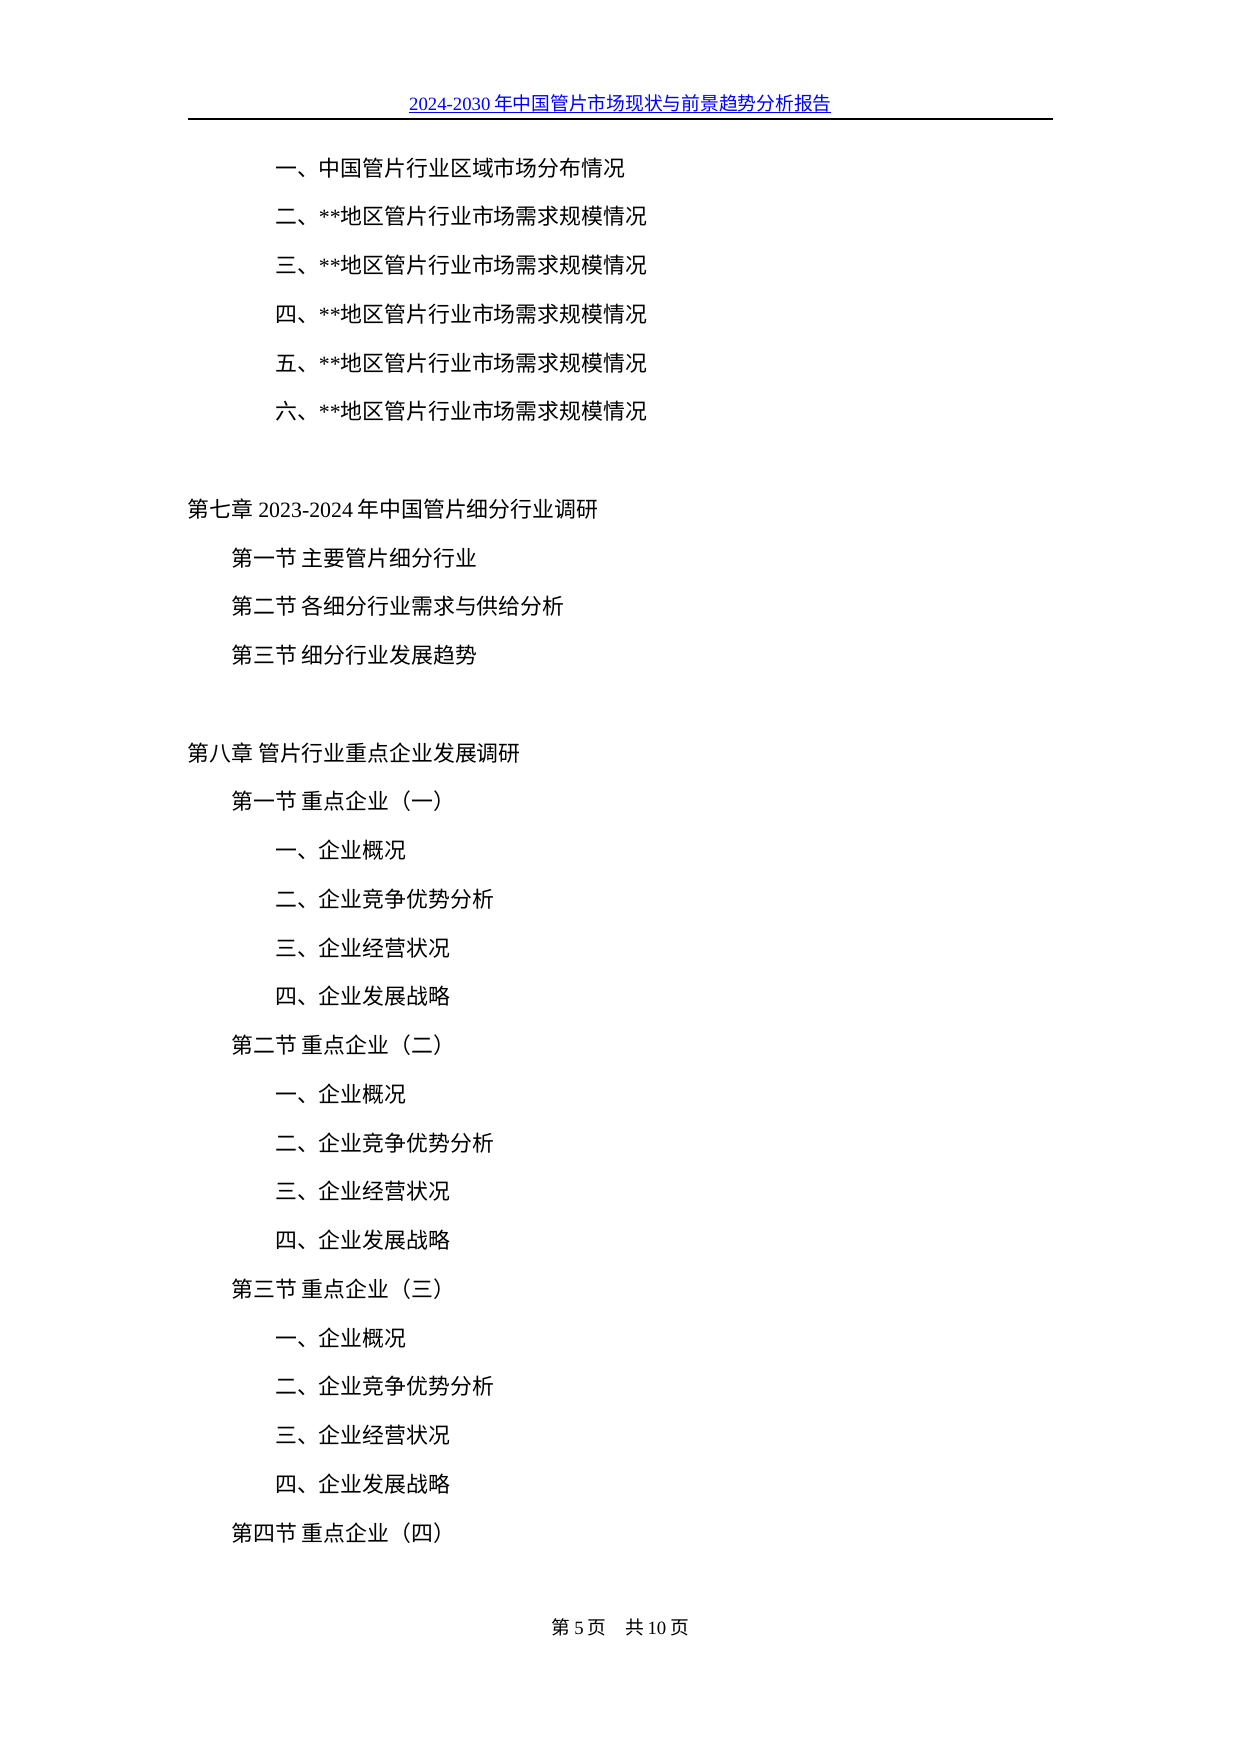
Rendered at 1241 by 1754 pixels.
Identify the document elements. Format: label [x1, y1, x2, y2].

text [187, 150, 1053, 1548]
